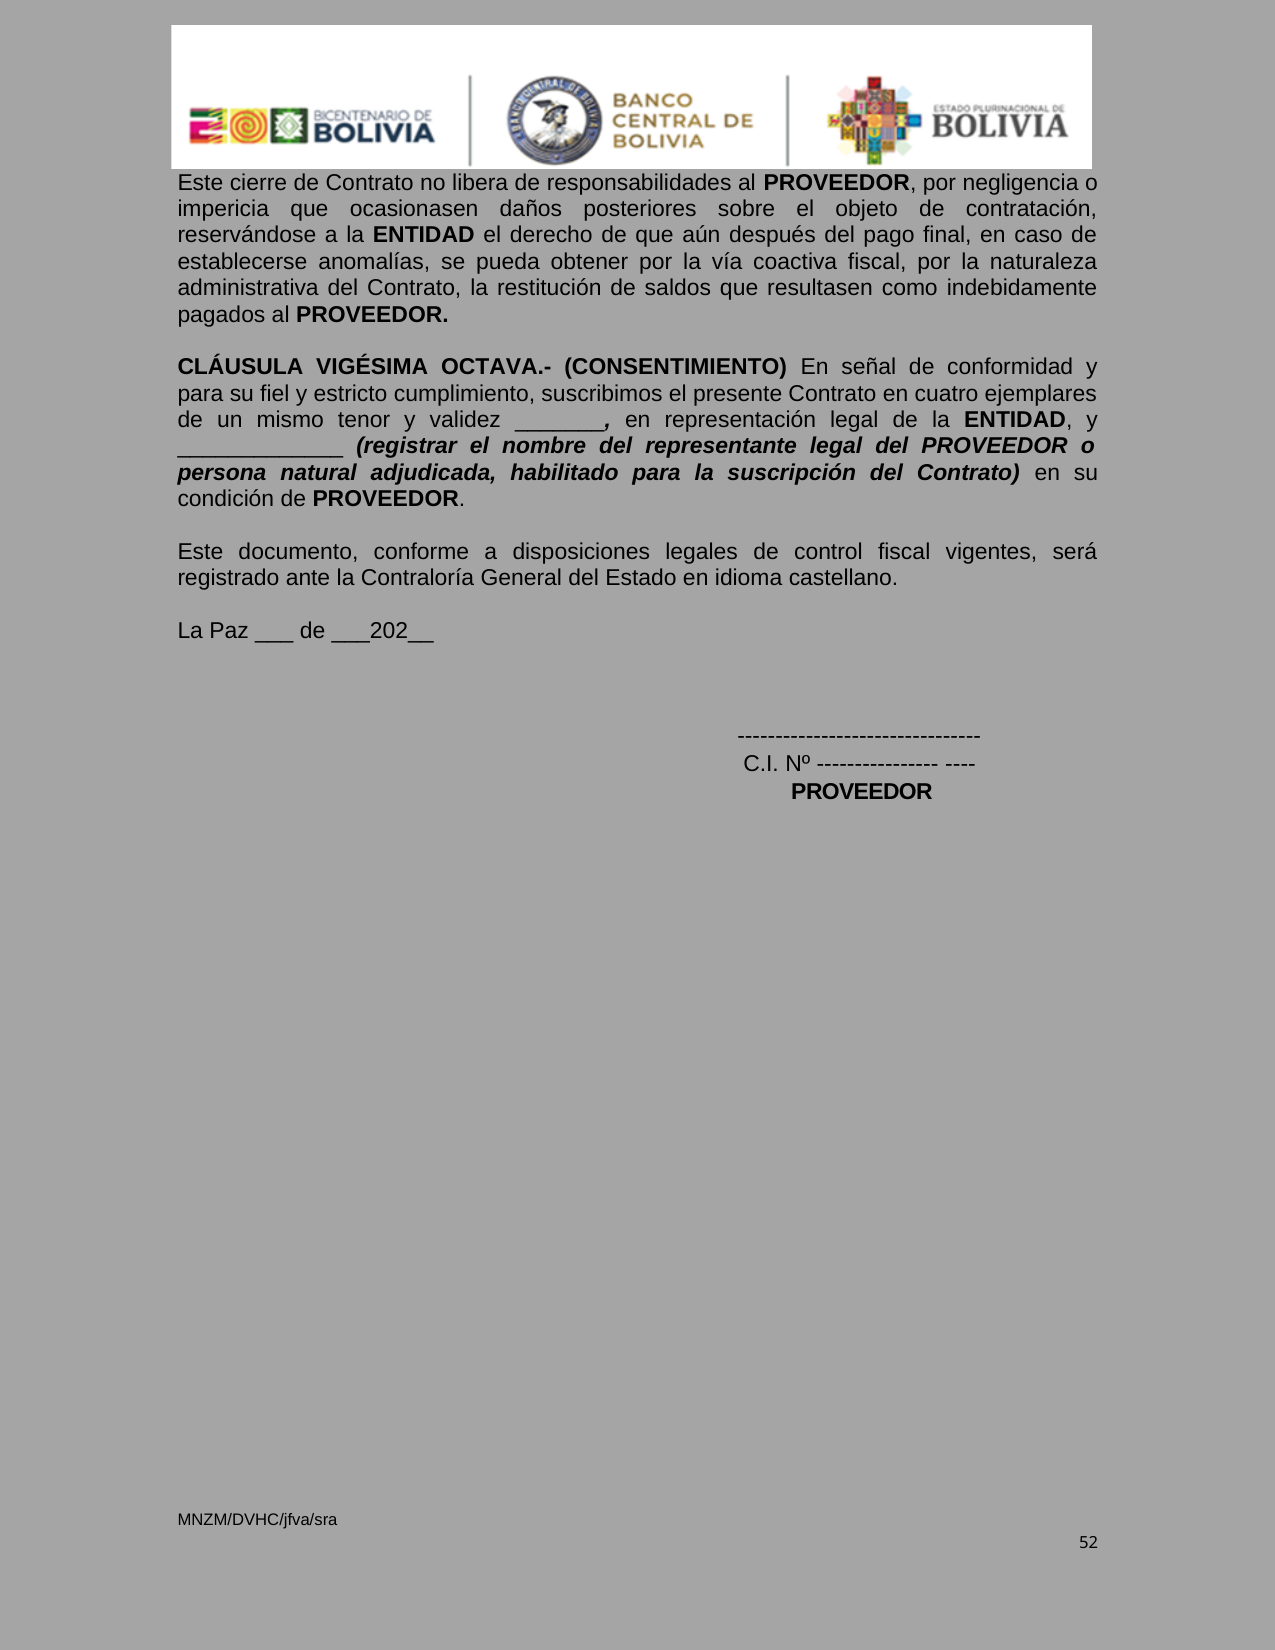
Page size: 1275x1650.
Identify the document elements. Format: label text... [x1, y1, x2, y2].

picture [171, 25, 1092, 169]
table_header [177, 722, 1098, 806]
text MNZM/DVHC/jfva/sra [177, 1510, 1098, 1529]
text CLÁUSULA VIGÉSIMA OCTAVA.- (CONSENTIMIENTO) En señal de conformidad y para su fiel y estricto cumplimiento, suscribimos el presente Contrato en cuatro ejemplares de un mismo tenor y validez _______, en representación legal de la ENTIDAD, y _____________ (registrar el nombre del representante legal del PROVEEDOR o persona natural adjudicada, habilitado para la suscripción del Contrato) en su condición de PROVEEDOR. [177, 353, 1098, 511]
text Este documento, conforme a disposiciones legales de control fiscal vigentes, será registrado ante la Contraloría General del Estado en idioma castellano. [177, 538, 1098, 590]
text La Paz ___ de ___202__ [177, 617, 1098, 643]
text Este cierre de Contrato no libera de responsabilidades al PROVEEDOR, por negligencia o impericia que ocasionasen daños posteriores sobre el objeto de contratación, reservándose a la ENTIDAD el derecho de que aún después del pago final, en caso de establecerse anomalías, se pueda obtener por la vía coactiva fiscal, por la naturaleza administrativa del Contrato, la restitución de saldos que resultasen como indebidamente pagados al PROVEEDOR. [177, 148, 1098, 327]
